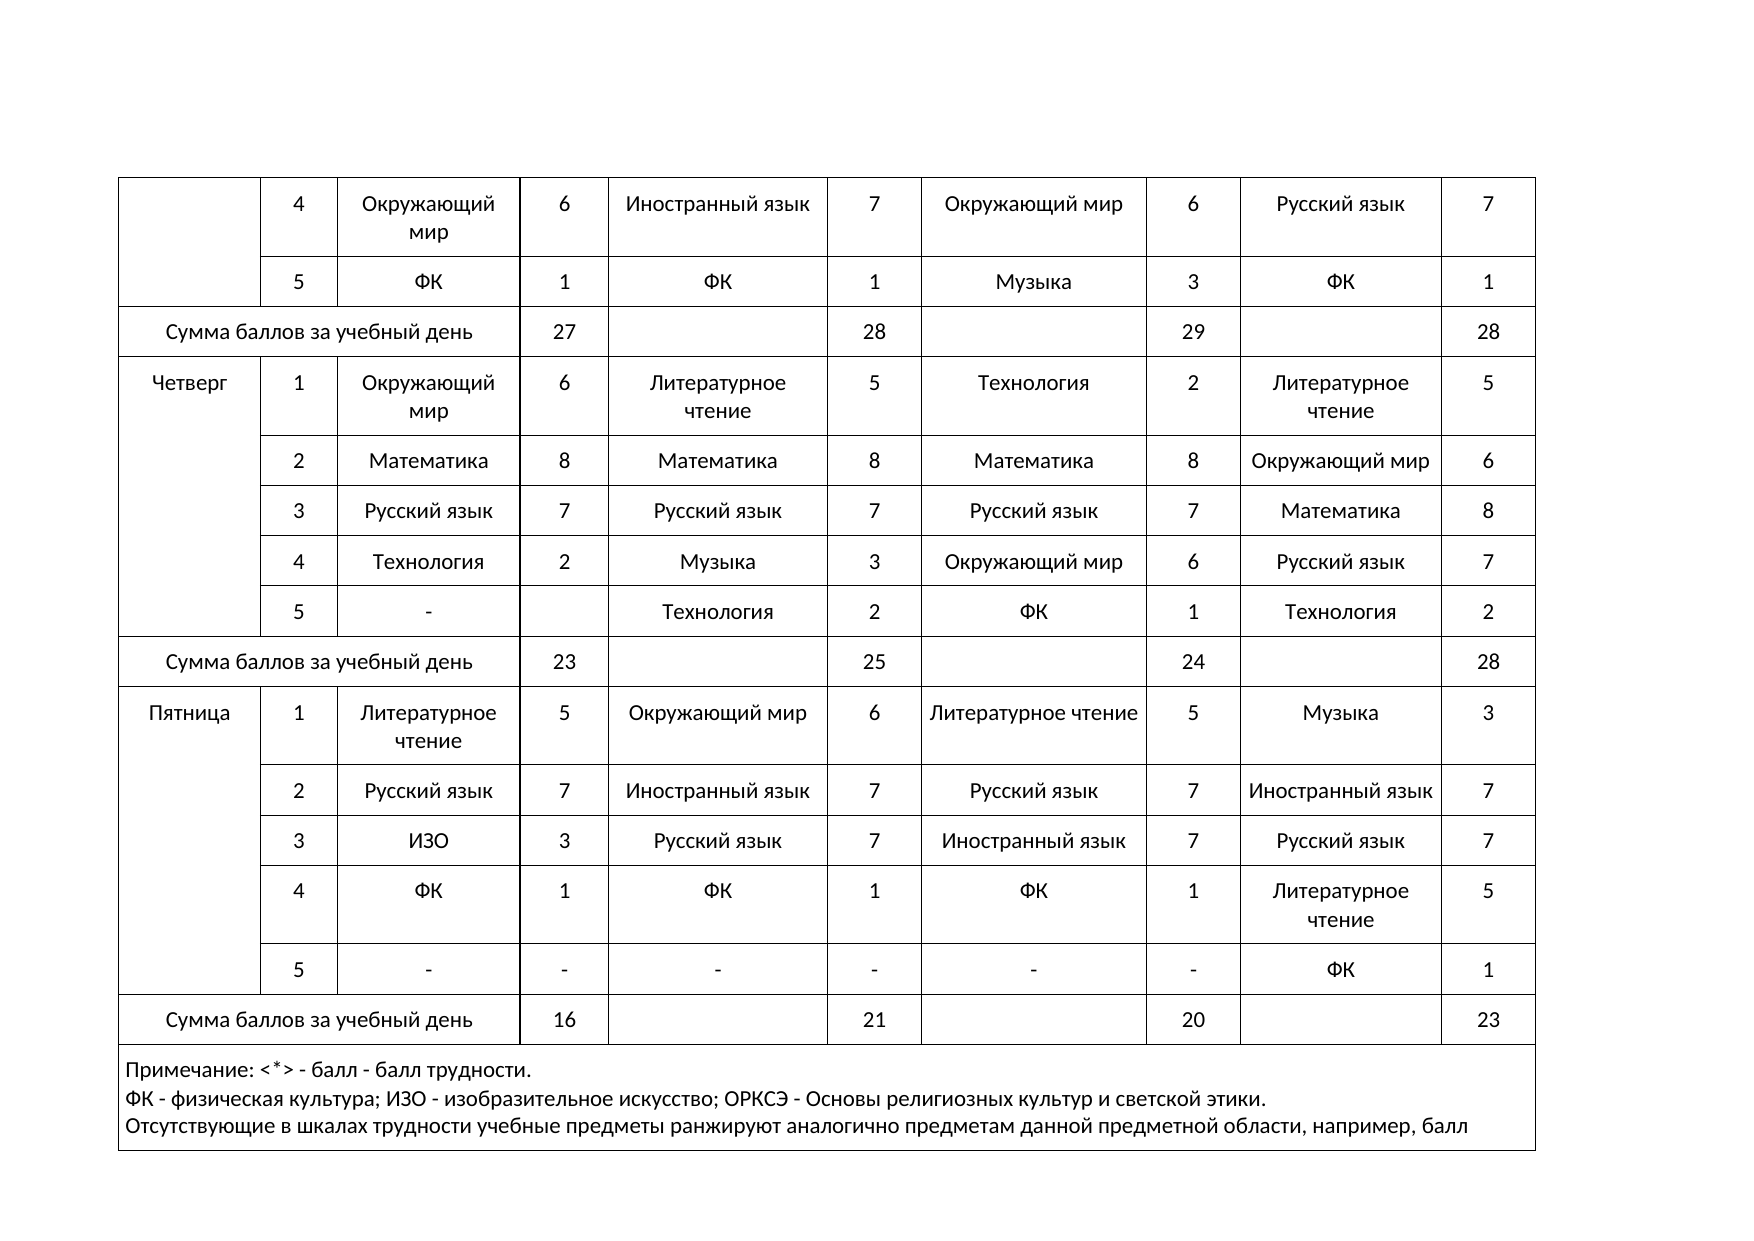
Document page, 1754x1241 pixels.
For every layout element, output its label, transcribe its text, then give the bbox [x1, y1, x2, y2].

table_cell Русский язык [609, 816, 827, 865]
table_cell 5 [261, 944, 337, 994]
table_cell 16 [521, 995, 608, 1044]
table_cell 2 [261, 436, 337, 485]
table_cell 5 [261, 586, 337, 636]
table_cell - [828, 944, 921, 994]
table_cell 7 [1442, 816, 1535, 865]
table_cell ФК [1241, 944, 1441, 994]
table_cell Литературное чтение [609, 357, 827, 434]
table_cell Окружающий мир [922, 178, 1146, 256]
table_cell Технология [1241, 586, 1441, 636]
table_cell 3 [1442, 687, 1535, 764]
table_cell Окружающий мир [338, 357, 519, 434]
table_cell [119, 1045, 1535, 1150]
table_cell [922, 307, 1146, 356]
table_cell ИЗО [338, 816, 519, 865]
table_cell Русский язык [1241, 816, 1441, 865]
table_cell [609, 995, 827, 1044]
table_cell [1241, 637, 1441, 686]
table_cell 1 [521, 257, 608, 306]
table_cell 7 [521, 765, 608, 815]
table_cell Русский язык [338, 765, 519, 815]
table_cell [521, 586, 608, 636]
table_cell [609, 307, 827, 356]
table_cell Математика [1241, 486, 1441, 535]
table_cell 20 [1147, 995, 1240, 1044]
table_cell 3 [1147, 257, 1240, 306]
table_cell 7 [828, 816, 921, 865]
table_cell Окружающий мир [922, 536, 1146, 585]
table_cell 4 [261, 178, 337, 256]
table_cell Русский язык [609, 486, 827, 535]
table_cell Окружающий мир [338, 178, 519, 256]
table_cell Сумма баллов за учебный день [119, 307, 519, 356]
table_cell 6 [521, 178, 608, 256]
table_cell ФК [609, 257, 827, 306]
table_cell Иностранный язык [1241, 765, 1441, 815]
table_cell ФК [609, 866, 827, 943]
table_cell 7 [1147, 765, 1240, 815]
table_cell - [338, 944, 519, 994]
table_cell 1 [1147, 866, 1240, 943]
table_cell ФК [922, 586, 1146, 636]
table_cell Математика [338, 436, 519, 485]
table_cell 6 [828, 687, 921, 764]
table_cell 29 [1147, 307, 1240, 356]
table_cell Русский язык [338, 486, 519, 535]
table_cell 3 [261, 486, 337, 535]
table_cell 2 [1147, 357, 1240, 434]
table_cell Иностранный язык [609, 178, 827, 256]
table_cell 7 [521, 486, 608, 535]
table_cell 28 [1442, 307, 1535, 356]
table_cell 7 [1442, 536, 1535, 585]
table_cell 27 [521, 307, 608, 356]
table_cell 4 [261, 536, 337, 585]
table_cell 2 [828, 586, 921, 636]
table_cell Русский язык [922, 765, 1146, 815]
table_cell Иностранный язык [609, 765, 827, 815]
table_cell [922, 637, 1146, 686]
table_cell ФК [338, 866, 519, 943]
table_cell - [922, 944, 1146, 994]
table_cell 7 [1442, 178, 1535, 256]
table_cell 21 [828, 995, 921, 1044]
table_cell 5 [1147, 687, 1240, 764]
table_cell 28 [1442, 637, 1535, 686]
table_cell Окружающий мир [609, 687, 827, 764]
table_cell [1241, 995, 1441, 1044]
table_cell Музыка [609, 536, 827, 585]
table_cell - [338, 586, 519, 636]
table_cell [609, 637, 827, 686]
table_cell - [521, 944, 608, 994]
table_cell 1 [1442, 944, 1535, 994]
table_cell 1 [521, 866, 608, 943]
table_cell 23 [521, 637, 608, 686]
table_cell 6 [1442, 436, 1535, 485]
table_cell 5 [521, 687, 608, 764]
table_cell 2 [261, 765, 337, 815]
table_cell Русский язык [1241, 536, 1441, 585]
table_cell Технология [338, 536, 519, 585]
table_cell 8 [521, 436, 608, 485]
table_cell Литературное чтение [338, 687, 519, 764]
table_cell Музыка [922, 257, 1146, 306]
table_cell 5 [1442, 357, 1535, 434]
table_cell 1 [828, 866, 921, 943]
table_cell Технология [922, 357, 1146, 434]
table_cell 7 [1442, 765, 1535, 815]
table_cell 25 [828, 637, 921, 686]
table_cell 5 [828, 357, 921, 434]
table_cell ФК [338, 257, 519, 306]
table_cell Иностранный язык [922, 816, 1146, 865]
table_cell 2 [521, 536, 608, 585]
table_cell 28 [828, 307, 921, 356]
table_cell 1 [1442, 257, 1535, 306]
table_cell 5 [1442, 866, 1535, 943]
table_cell 1 [261, 687, 337, 764]
table_cell Сумма баллов за учебный день [119, 637, 519, 686]
table_cell Сумма баллов за учебный день [119, 995, 519, 1044]
table_cell 7 [828, 486, 921, 535]
table_cell Математика [922, 436, 1146, 485]
table_cell 2 [1442, 586, 1535, 636]
table_cell 5 [261, 257, 337, 306]
table_cell 7 [1147, 486, 1240, 535]
table_cell 4 [261, 866, 337, 943]
table_cell Русский язык [1241, 178, 1441, 256]
table_cell - [1147, 944, 1240, 994]
table_cell Литературное чтение [1241, 866, 1441, 943]
table_cell 3 [521, 816, 608, 865]
table_cell ФК [922, 866, 1146, 943]
table_cell 23 [1442, 995, 1535, 1044]
table_cell 8 [1147, 436, 1240, 485]
table_cell Литературное чтение [922, 687, 1146, 764]
table_cell 3 [261, 816, 337, 865]
table_cell 7 [1147, 816, 1240, 865]
table_cell 1 [261, 357, 337, 434]
table_cell 8 [1442, 486, 1535, 535]
table_cell Технология [609, 586, 827, 636]
table_cell Пятница [119, 687, 260, 994]
table_cell 3 [828, 536, 921, 585]
table_cell 1 [828, 257, 921, 306]
table_cell Литературное чтение [1241, 357, 1441, 434]
table_cell Окружающий мир [1241, 436, 1441, 485]
table_cell 24 [1147, 637, 1240, 686]
table_cell 6 [521, 357, 608, 434]
table_cell Русский язык [922, 486, 1146, 535]
table_cell ФК [1241, 257, 1441, 306]
table_cell 7 [828, 178, 921, 256]
table_cell Четверг [119, 357, 260, 636]
table_cell [922, 995, 1146, 1044]
table_cell 1 [1147, 586, 1240, 636]
table_cell 6 [1147, 178, 1240, 256]
table_cell Музыка [1241, 687, 1441, 764]
table_cell - [609, 944, 827, 994]
table_cell Математика [609, 436, 827, 485]
table_cell 8 [828, 436, 921, 485]
table_cell 6 [1147, 536, 1240, 585]
table_cell 7 [828, 765, 921, 815]
table_cell [1241, 307, 1441, 356]
